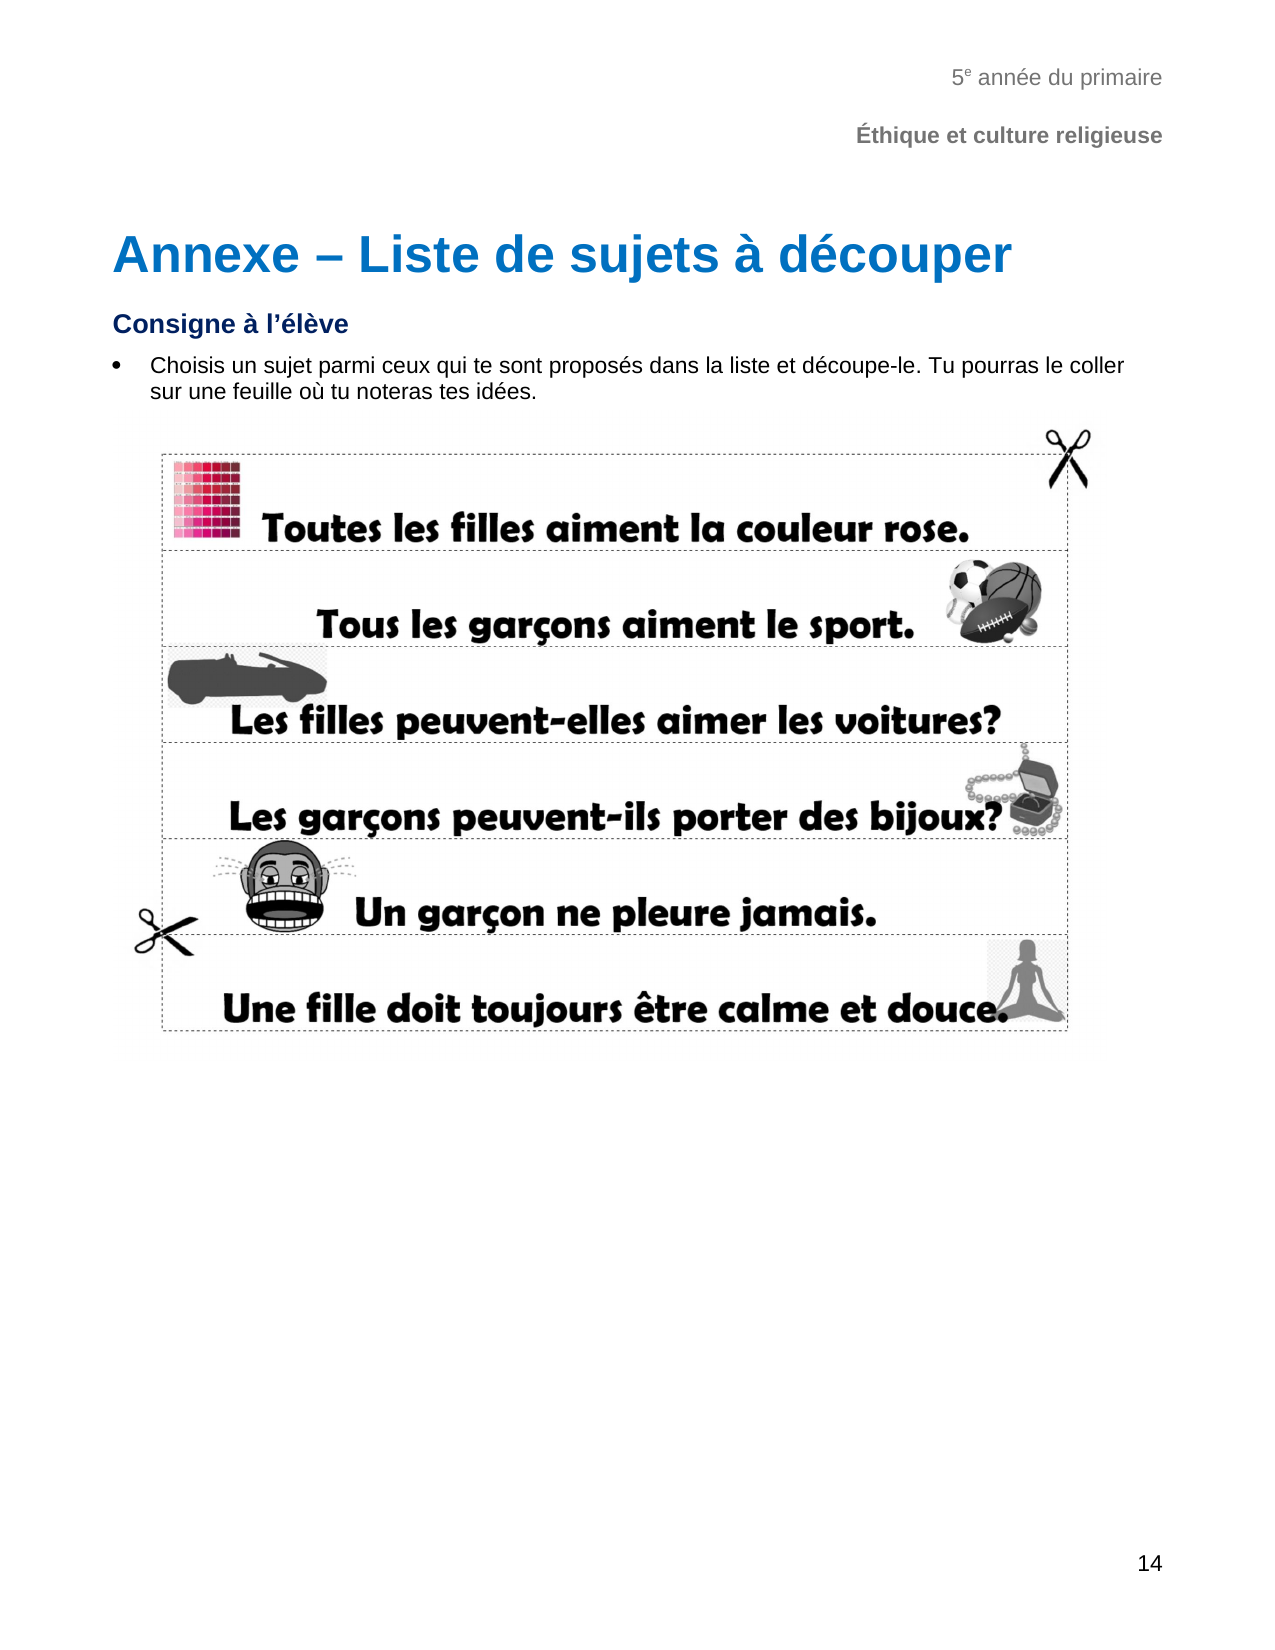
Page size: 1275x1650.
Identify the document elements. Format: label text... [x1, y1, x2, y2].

text Choisis un sujet parmi ceux qui te sont proposés dans la liste et découpe-le. Tu pourras le coller sur une feuille où tu noteras tes idées. [112, 352, 1162, 404]
picture [112, 410, 1107, 1061]
text Éthique et culture religieuse [112, 122, 1162, 148]
text Consigne à l’élève [112, 308, 1162, 339]
text Annexe – Liste de sujets à découper [112, 223, 1162, 283]
